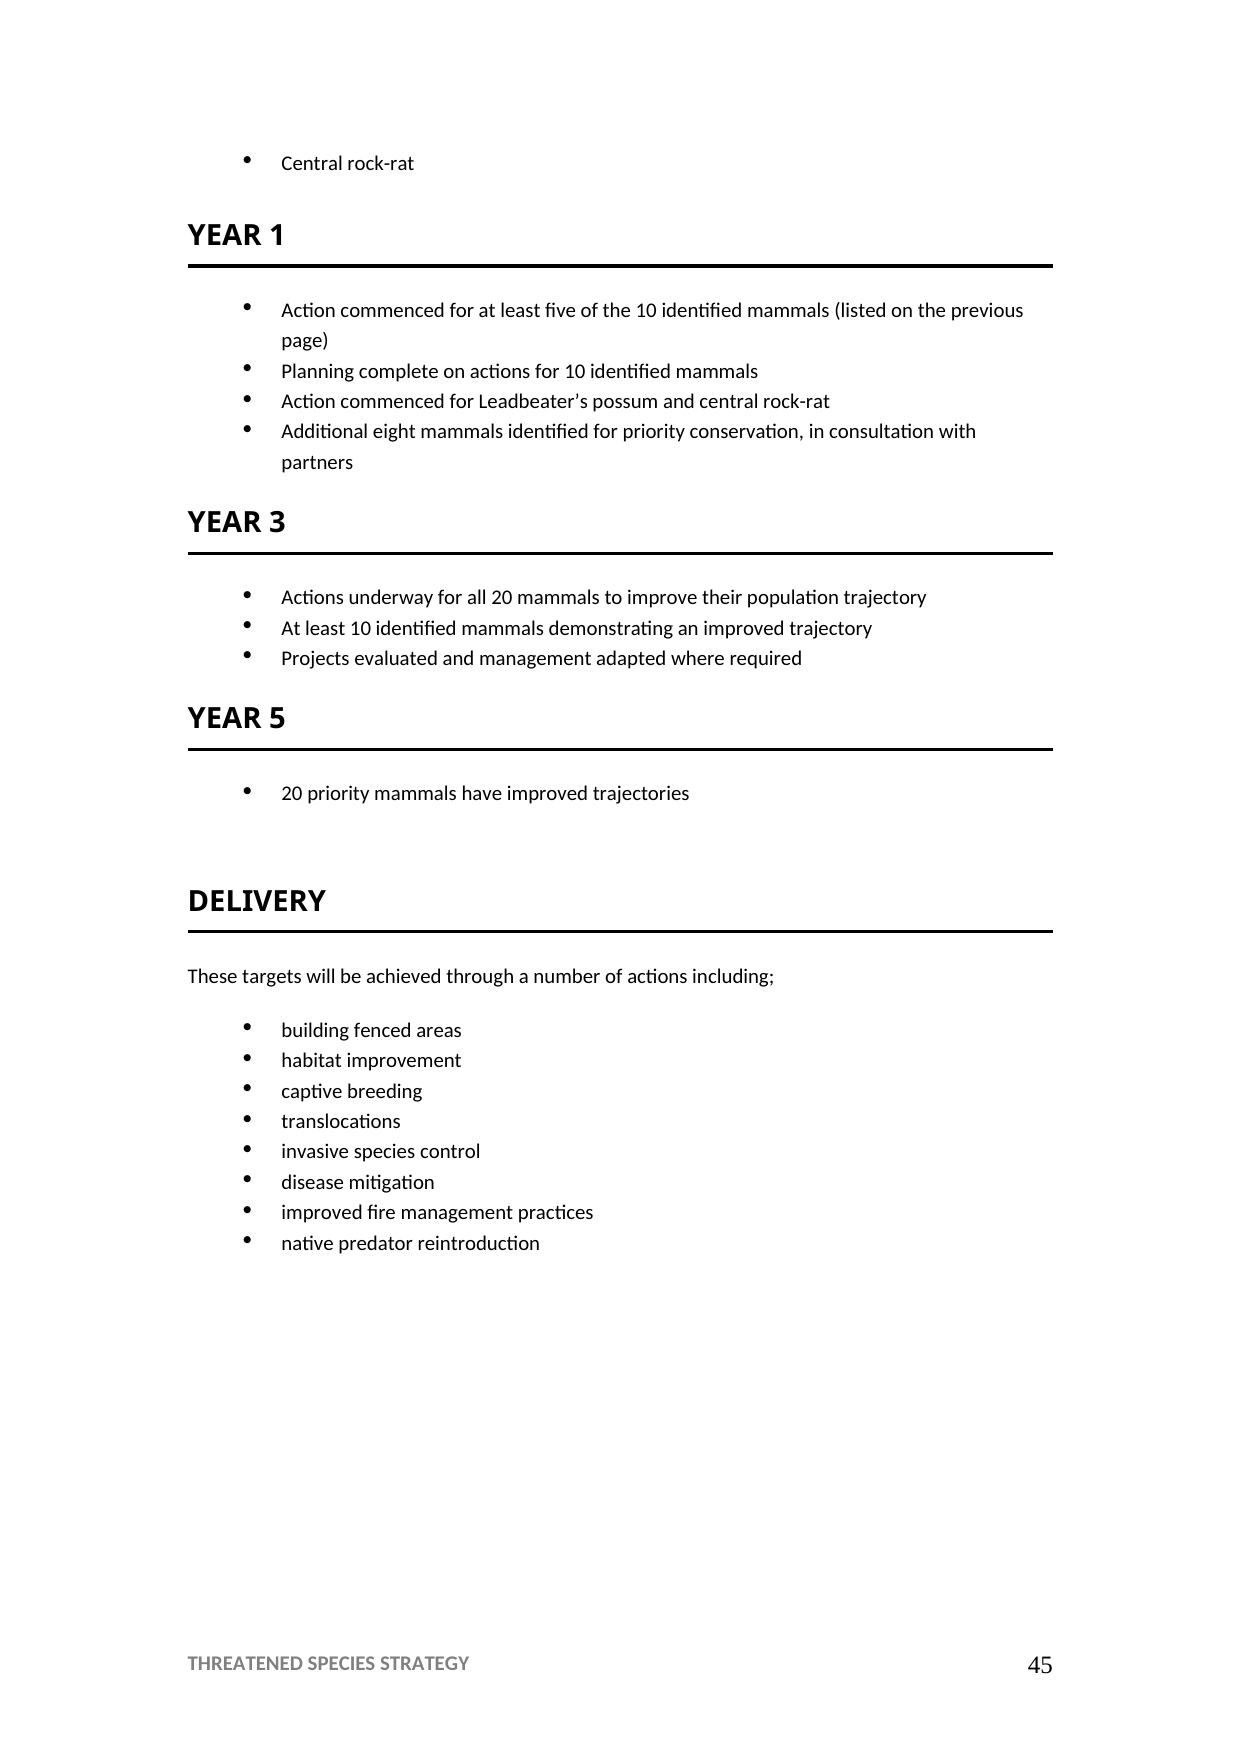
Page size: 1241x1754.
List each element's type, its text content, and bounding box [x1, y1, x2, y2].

list translocations [244, 1108, 1053, 1134]
subtitle DELIVERY [187, 870, 1053, 933]
list 20 priority mammals have improved trajectories [244, 780, 1053, 806]
list invasive species control [244, 1139, 1053, 1164]
list Additional eight mammals identified for priority conservation, in consultation with partners [244, 419, 1053, 474]
list habitat improvement [244, 1047, 1053, 1073]
list Projects evaluated and management adapted where required [244, 645, 1053, 671]
text These targets will be achieved through a number of actions including; [187, 963, 1053, 988]
list captive breeding [244, 1078, 1053, 1103]
list At least 10 identified mammals demonstrating an improved trajectory [244, 615, 1053, 640]
subtitle Year 3 [187, 491, 1053, 555]
list Action commenced for at least five of the 10 identified mammals (listed on the previous page) [244, 297, 1053, 353]
list native predator reintroduction [244, 1230, 1053, 1255]
list building fenced areas [244, 1017, 1053, 1042]
subtitle Year 5 [187, 687, 1053, 751]
list improved fire management practices [244, 1199, 1053, 1225]
list Action commenced for Leadbeater’s possum and central rock-rat [244, 388, 1053, 414]
subtitle Year 1 [187, 204, 1053, 268]
list Central rock-rat [244, 150, 1053, 175]
list Actions underway for all 20 mammals to improve their population trajectory [244, 584, 1053, 610]
list disease mitigation [244, 1169, 1053, 1194]
list Planning complete on actions for 10 identified mammals [244, 358, 1053, 383]
